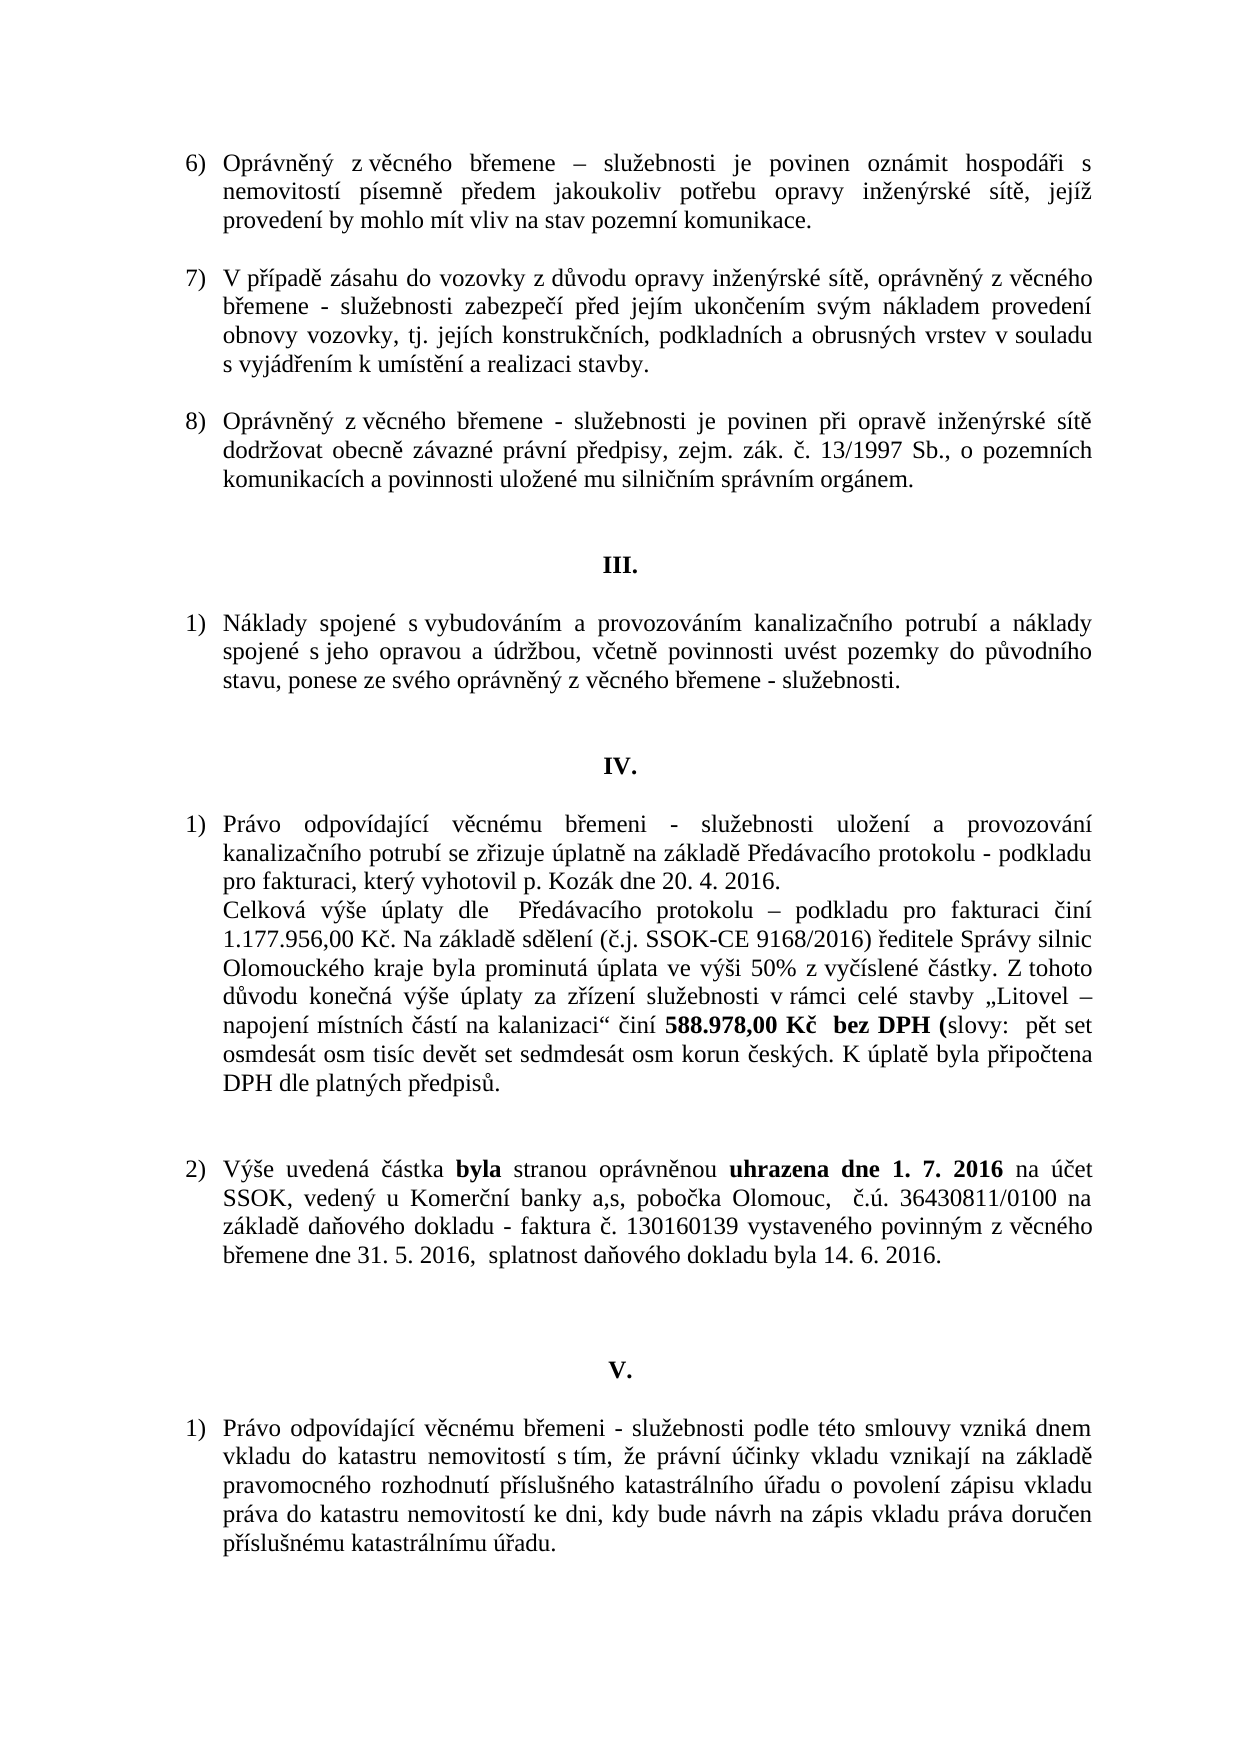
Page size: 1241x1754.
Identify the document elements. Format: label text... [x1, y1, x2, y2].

text III. [148, 550, 1093, 579]
list Oprávněný z věcného břemene – služebnosti je povinen oznámit hospodáři s nemovitostí písemně předem jakoukoliv potřebu opravy inženýrské sítě, jejíž provedení by mohlo mít vliv na stav pozemní komunikace. [185, 148, 1093, 234]
text IV. [148, 751, 1093, 780]
text V. [148, 1355, 1093, 1384]
list Právo odpovídající věcnému břemeni - služebnosti podle této smlouvy vzniká dnem vkladu do katastru nemovitostí s tím, že právní účinky vkladu vznikají na základě pravomocného rozhodnutí příslušného katastrálního úřadu o povolení zápisu vkladu práva do katastru nemovitostí ke dni, kdy bude návrh na zápis vkladu práva doručen příslušnému katastrálnímu úřadu. [185, 1413, 1093, 1556]
list Právo odpovídající věcnému břemeni - služebnosti uložení a provozování kanalizačního potrubí se zřizuje úplatně na základě Předávacího protokolu - podkladu pro fakturaci, který vyhotovil p. Kozák dne 20. 4. 2016. [185, 809, 1093, 895]
list Výše uvedená částka byla stranou oprávněnou uhrazena dne 1. 7. 2016 na účet SSOK, vedený u Komerční banky a,s, pobočka Olomouc, č.ú. 36430811/0100 na základě daňového dokladu - faktura č. 130160139 vystaveného povinným z věcného břemene dne 31. 5. 2016, splatnost daňového dokladu byla 14. 6. 2016. [185, 1154, 1093, 1269]
text Celková výše úplaty dle Předávacího protokolu – podkladu pro fakturaci činí 1.177.956,00 Kč. Na základě sdělení (č.j. SSOK-CE 9168/2016) ředitele Správy silnic Olomouckého kraje byla prominutá úplata ve výši 50% z vyčíslené částky. Z tohoto důvodu konečná výše úplaty za zřízení služebnosti v rámci celé stavby „Litovel – napojení místních částí na kalanizaci“ činí 588.978,00 Kč bez DPH (slovy: pět set osmdesát osm tisíc devět set sedmdesát osm korun českých. K úplatě byla připočtena DPH dle platných předpisů. [223, 895, 1093, 1096]
list V případě zásahu do vozovky z důvodu opravy inženýrské sítě, oprávněný z věcného břemene - služebnosti zabezpečí před jejím ukončením svým nákladem provedení obnovy vozovky, tj. jejích konstrukčních, podkladních a obrusných vrstev v souladu s vyjádřením k umístění a realizaci stavby. [185, 263, 1093, 378]
list Náklady spojené s vybudováním a provozováním kanalizačního potrubí a náklady spojené s jeho opravou a údržbou, včetně povinnosti uvést pozemky do původního stavu, ponese ze svého oprávněný z věcného břemene - služebnosti. [185, 608, 1093, 694]
list Oprávněný z věcného břemene - služebnosti je povinen při opravě inženýrské sítě dodržovat obecně závazné právní předpisy, zejm. zák. č. 13/1997 Sb., o pozemních komunikacích a povinnosti uložené mu silničním správním orgánem. [185, 406, 1093, 493]
